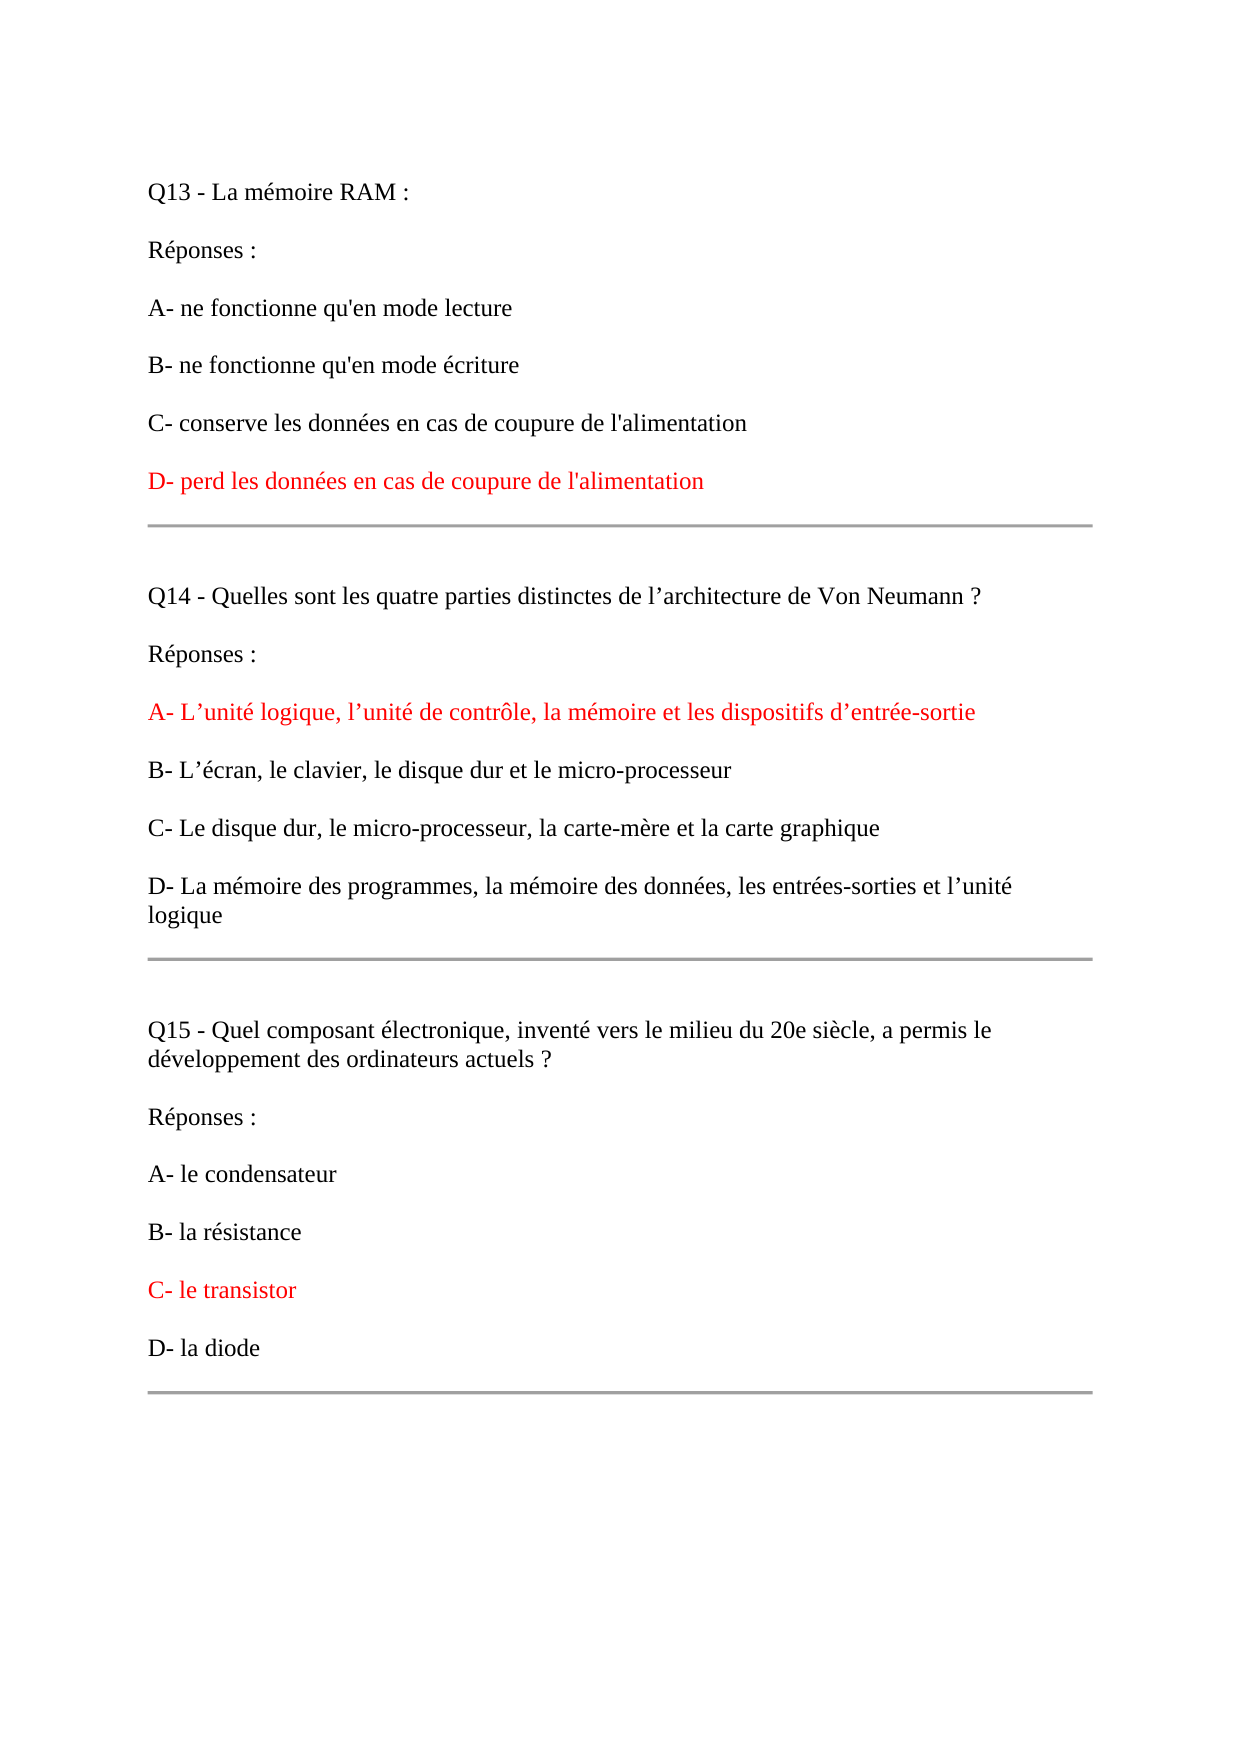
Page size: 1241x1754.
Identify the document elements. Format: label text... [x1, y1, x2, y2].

text Q15 - Quel composant électronique, inventé vers le milieu du 20e siècle, a permis le développement des ordinateurs actuels ? [148, 1015, 1093, 1072]
text D- perd les données en cas de coupure de l'alimentation [148, 466, 1093, 495]
text C- le transistor [148, 1275, 1093, 1304]
text A- le condensateur [148, 1159, 1093, 1188]
text D- la diode [148, 1333, 1093, 1362]
text B- ne fonctionne qu'en mode écriture [148, 351, 1093, 379]
text B- L’écran, le clavier, le disque dur et le micro-processeur [148, 755, 1093, 784]
text A- ne fonctionne qu'en mode lecture [148, 293, 1093, 321]
text Q14 - Quelles sont les quatre parties distinctes de l’architecture de Von Neumann ? [148, 581, 1093, 610]
text C- conserve les données en cas de coupure de l'alimentation [148, 408, 1093, 437]
text Réponses : [148, 235, 1093, 263]
text C- Le disque dur, le micro-processeur, la carte-mère et la carte graphique [148, 813, 1093, 842]
text Réponses : [148, 1102, 1093, 1130]
text B- la résistance [148, 1217, 1093, 1246]
text A- L’unité logique, l’unité de contrôle, la mémoire et les dispositifs d’entrée-sortie [148, 697, 1093, 726]
text Réponses : [148, 639, 1093, 668]
text Q13 - La mémoire RAM : [148, 177, 1093, 206]
text D- La mémoire des programmes, la mémoire des données, les entrées-sorties et l’unité logique [148, 871, 1093, 928]
